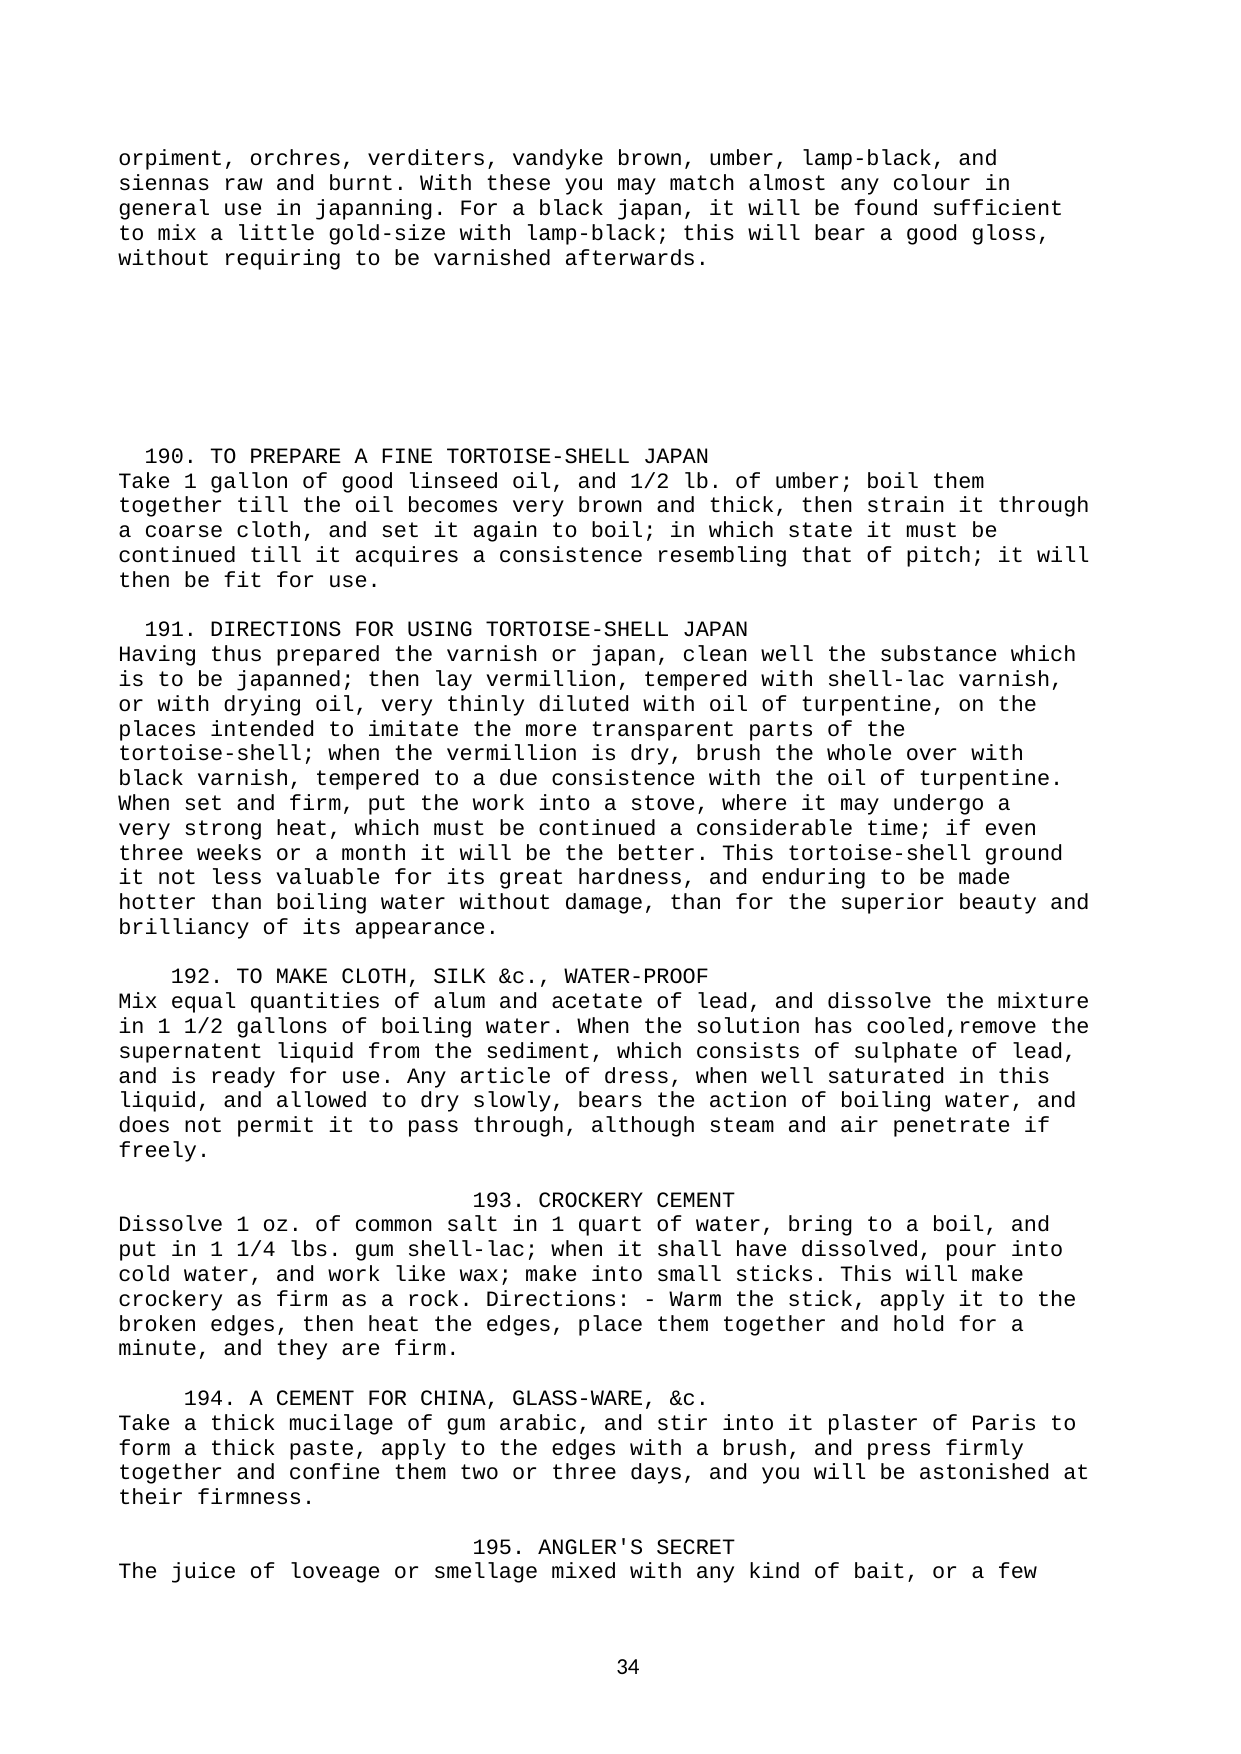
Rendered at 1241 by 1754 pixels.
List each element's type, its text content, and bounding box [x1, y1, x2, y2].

text orpiment, orchres, verditers, vandyke brown, umber, lamp-black, and [118, 148, 1137, 172]
text places intended to imitate the more transparent parts of the [118, 718, 1137, 743]
text cold water, and work like wax; make into small sticks. This will make [118, 1263, 1137, 1288]
text a coarse cloth, and set it again to boil; in which state it must be [118, 519, 1137, 544]
text 192. TO MAKE CLOTH, SILK &c., WATER-PROOF [118, 966, 1137, 991]
text general use in japanning. For a black japan, it will be found sufficient [118, 197, 1137, 222]
text Take 1 gallon of good linseed oil, and 1/2 lb. of umber; boil them [118, 470, 1137, 495]
text it not less valuable for its great hardness, and enduring to be made [118, 867, 1137, 891]
text supernatent liquid from the sediment, which consists of sulphate of lead, [118, 1040, 1137, 1065]
text does not permit it to pass through, although steam and air penetrate if [118, 1114, 1137, 1139]
text When set and firm, put the work into a stove, where it may undergo a [118, 792, 1137, 817]
text together and confine them two or three days, and you will be astonished at [118, 1462, 1137, 1486]
text liquid, and allowed to dry slowly, bears the action of boiling water, and [118, 1090, 1137, 1114]
text to mix a little gold-size with lamp-black; this will bear a good gloss, [118, 222, 1137, 247]
text broken edges, then heat the edges, place them together and hold for a [118, 1313, 1137, 1338]
text tortoise-shell; when the vermillion is dry, brush the whole over with [118, 743, 1137, 767]
text in 1 1/2 gallons of boiling water. When the solution has cooled,remove the [118, 1015, 1137, 1040]
text black varnish, tempered to a due consistence with the oil of turpentine. [118, 767, 1137, 792]
text their firmness. [118, 1486, 1137, 1511]
text Having thus prepared the varnish or japan, clean well the substance which [118, 643, 1137, 668]
text Take a thick mucilage of gum arabic, and stir into it plaster of Paris to [118, 1412, 1137, 1437]
text and is ready for use. Any article of dress, when well saturated in this [118, 1065, 1137, 1090]
text freely. [118, 1139, 1137, 1164]
text together till the oil becomes very brown and thick, then strain it through [118, 495, 1137, 519]
text crockery as firm as a rock. Directions: - Warm the stick, apply it to the [118, 1288, 1137, 1313]
text then be fit for use. [118, 569, 1137, 594]
text form a thick paste, apply to the edges with a brush, and press firmly [118, 1437, 1137, 1462]
text minute, and they are firm. [118, 1338, 1137, 1362]
text brilliancy of its appearance. [118, 916, 1137, 941]
text or with drying oil, very thinly diluted with oil of turpentine, on the [118, 693, 1137, 718]
text very strong heat, which must be continued a considerable time; if even [118, 817, 1137, 842]
text 193. CROCKERY CEMENT [118, 1189, 1137, 1214]
text continued till it acquires a consistence resembling that of pitch; it will [118, 544, 1137, 569]
text 190. TO PREPARE A FINE TORTOISE-SHELL JAPAN [118, 445, 1137, 470]
text Mix equal quantities of alum and acetate of lead, and dissolve the mixture [118, 991, 1137, 1015]
text without requiring to be varnished afterwards. [118, 247, 1137, 272]
text is to be japanned; then lay vermillion, tempered with shell-lac varnish, [118, 668, 1137, 693]
text 194. A CEMENT FOR CHINA, GLASS-WARE, &c. [118, 1387, 1137, 1412]
text hotter than boiling water without damage, than for the superior beauty and [118, 891, 1137, 916]
text three weeks or a month it will be the better. This tortoise-shell ground [118, 842, 1137, 867]
text Dissolve 1 oz. of common salt in 1 quart of water, bring to a boil, and [118, 1214, 1137, 1238]
text 191. DIRECTIONS FOR USING TORTOISE-SHELL JAPAN [118, 619, 1137, 643]
text siennas raw and burnt. With these you may match almost any colour in [118, 172, 1137, 197]
text 195. ANGLER'S SECRET [118, 1536, 1137, 1561]
text put in 1 1/4 lbs. gum shell-lac; when it shall have dissolved, pour into [118, 1238, 1137, 1263]
text The juice of loveage or smellage mixed with any kind of bait, or a few [118, 1561, 1137, 1586]
